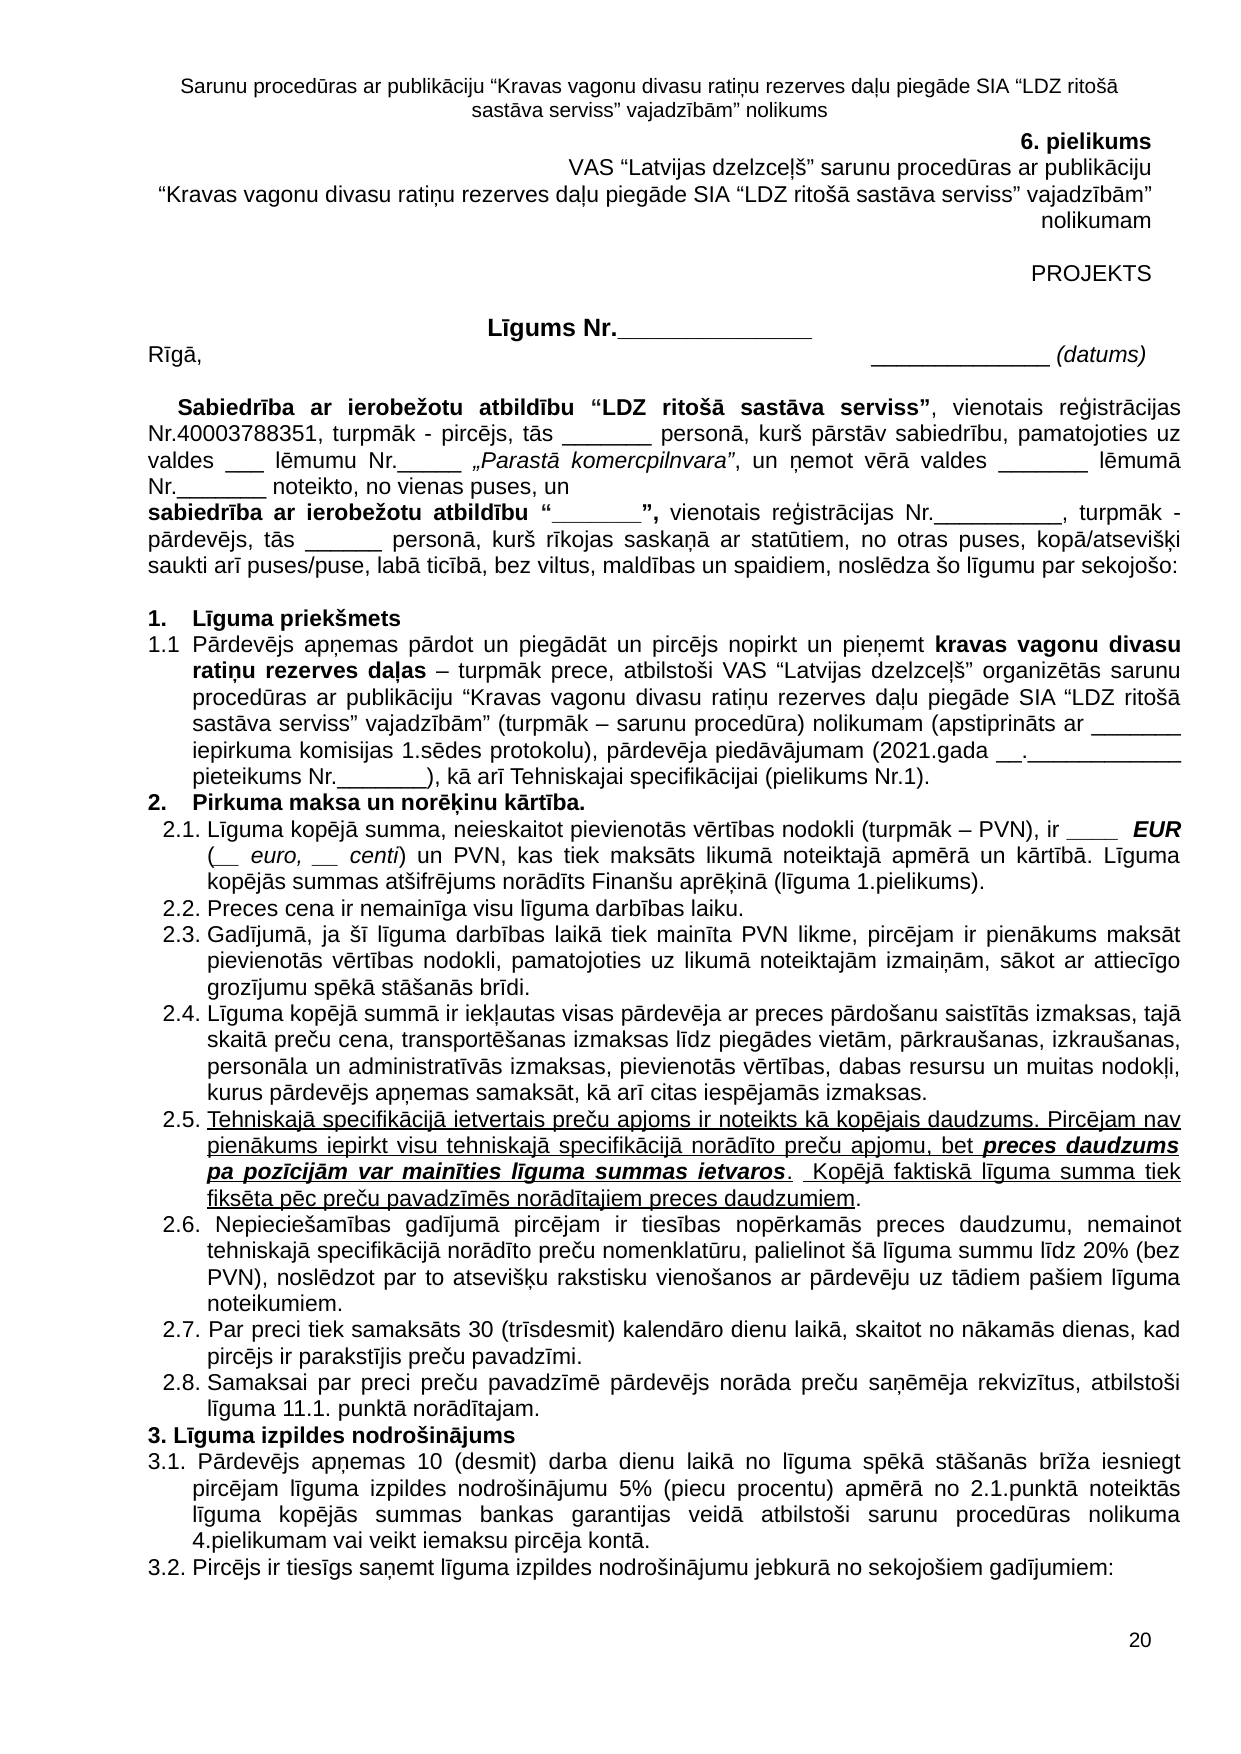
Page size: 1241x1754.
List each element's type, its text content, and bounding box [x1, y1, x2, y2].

text 1. Līguma priekšmets [148, 605, 1181, 631]
text 2.4. Līguma kopējā summā ir iekļautas visas pārdevēja ar preces pārdošanu saistītās izmaksas, tajā skaitā preču cena, transportēšanas izmaksas līdz piegādes vietām, pārkraušanas, izkraušanas, personāla un administratīvās izmaksas, pievienotās vērtības, dabas resursu un muitas nodokļi, kurus pārdevējs apņemas samaksāt, kā arī citas iespējamās izmaksas. [162, 1000, 1181, 1106]
text 2.7. Par preci tiek samaksāts 30 (trīsdesmit) kalendāro dienu laikā, skaitot no nākamās dienas, kad pircējs ir parakstījis preču pavadzīmi. [162, 1316, 1181, 1369]
text 2.2. Preces cena ir nemainīga visu līguma darbības laiku. [162, 895, 1181, 921]
text PROJEKTS [148, 260, 1152, 286]
text VAS “Latvijas dzelzceļš” sarunu procedūras ar publikāciju [148, 154, 1152, 181]
text Sabiedrība ar ierobežotu atbildību “LDZ ritošā sastāva serviss”, vienotais reģistrācijas Nr.40003788351, turpmāk - pircējs, tās _______ personā, kurš pārstāv sabiedrību, pamatojoties uz valdes ___ lēmumu Nr._____ „Parastā komercpilnvara”, un ņemot vērā valdes _______ lēmumā Nr._______ noteikto, no vienas puses, un [148, 394, 1181, 499]
text Līgums Nr.______________ [148, 312, 1152, 341]
text 2.6. Nepieciešamības gadījumā pircējam ir tiesības nopērkamās preces daudzumu, nemainot tehniskajā specifikācijā norādīto preču nomenklatūru, palielinot šā līguma summu līdz 20% (bez PVN), noslēdzot par to atsevišķu rakstisku vienošanos ar pārdevēju uz tādiem pašiem līguma noteikumiem. [162, 1211, 1181, 1316]
text 2. Pirkuma maksa un norēķinu kārtība. [148, 789, 1181, 816]
text 1.1 Pārdevējs apņemas pārdot un piegādāt un pircējs nopirkt un pieņemt kravas vagonu divasu ratiņu rezerves daļas – turpmāk prece, atbilstoši VAS “Latvijas dzelzceļš” organizētās sarunu procedūras ar publikāciju “Kravas vagonu divasu ratiņu rezerves daļu piegāde SIA “LDZ ritošā sastāva serviss” vajadzībām” (turpmāk – sarunu procedūra) nolikumam (apstiprināts ar _______ iepirkuma komisijas 1.sēdes protokolu), pārdevēja piedāvājumam (2021.gada __.____________ pieteikums Nr._______), kā arī Tehniskajai specifikācijai (pielikums Nr.1). [148, 631, 1181, 789]
text 3.1. Pārdevējs apņemas 10 (desmit) darba dienu laikā no līguma spēkā stāšanās brīža iesniegt pircējam līguma izpildes nodrošinājumu 5% (piecu procentu) apmērā no 2.1.punktā noteiktās līguma kopējās summas bankas garantijas veidā atbilstoši sarunu procedūras nolikuma 4.pielikumam vai veikt iemaksu pircēja kontā. [148, 1448, 1181, 1553]
text Rīgā, ______________ (datums) [148, 341, 1152, 368]
text 6. pielikums [148, 128, 1152, 154]
text 2.1. Līguma kopējā summa, neieskaitot pievienotās vērtības nodokli (turpmāk – PVN), ir ____ EUR (__ euro, __ centi) un PVN, kas tiek maksāts likumā noteiktajā apmērā un kārtībā. Līguma kopējās summas atšifrējums norādīts Finanšu aprēķinā (līguma 1.pielikums). [162, 816, 1181, 895]
text “Kravas vagonu divasu ratiņu rezerves daļu piegāde SIA “LDZ ritošā sastāva serviss” vajadzībām” nolikumam [148, 181, 1152, 233]
text 3.2. Pircējs ir tiesīgs saņemt līguma izpildes nodrošinājumu jebkurā no sekojošiem gadījumiem: [148, 1553, 1181, 1580]
text 3. Līguma izpildes nodrošinājums [148, 1422, 1181, 1448]
text 2.5. Tehniskajā specifikācijā ietvertais preču apjoms ir noteikts kā kopējais daudzums. Pircējam nav pienākums iepirkt visu tehniskajā specifikācijā norādīto preču apjomu, bet preces daudzums pa pozīcijām var mainīties līguma summas ietvaros. Kopējā faktiskā līguma summa tiek fiksēta pēc preču pavadzīmēs norādītajiem preces daudzumiem. [162, 1106, 1181, 1211]
text 2.3. Gadījumā, ja šī līguma darbības laikā tiek mainīta PVN likme, pircējam ir pienākums maksāt pievienotās vērtības nodokli, pamatojoties uz likumā noteiktajām izmaiņām, sākot ar attiecīgo grozījumu spēkā stāšanās brīdi. [162, 921, 1181, 1000]
text 2.8. Samaksai par preci preču pavadzīmē pārdevējs norāda preču saņēmēja rekvizītus, atbilstoši līguma 11.1. punktā norādītajam. [162, 1369, 1181, 1422]
text sabiedrība ar ierobežotu atbildību “_______”, vienotais reģistrācijas Nr.__________, turpmāk - pārdevējs, tās ______ personā, kurš rīkojas saskaņā ar statūtiem, no otras puses, kopā/atsevišķi saukti arī puses/puse, labā ticībā, bez viltus, maldības un spaidiem, noslēdza šo līgumu par sekojošo: [148, 499, 1181, 578]
